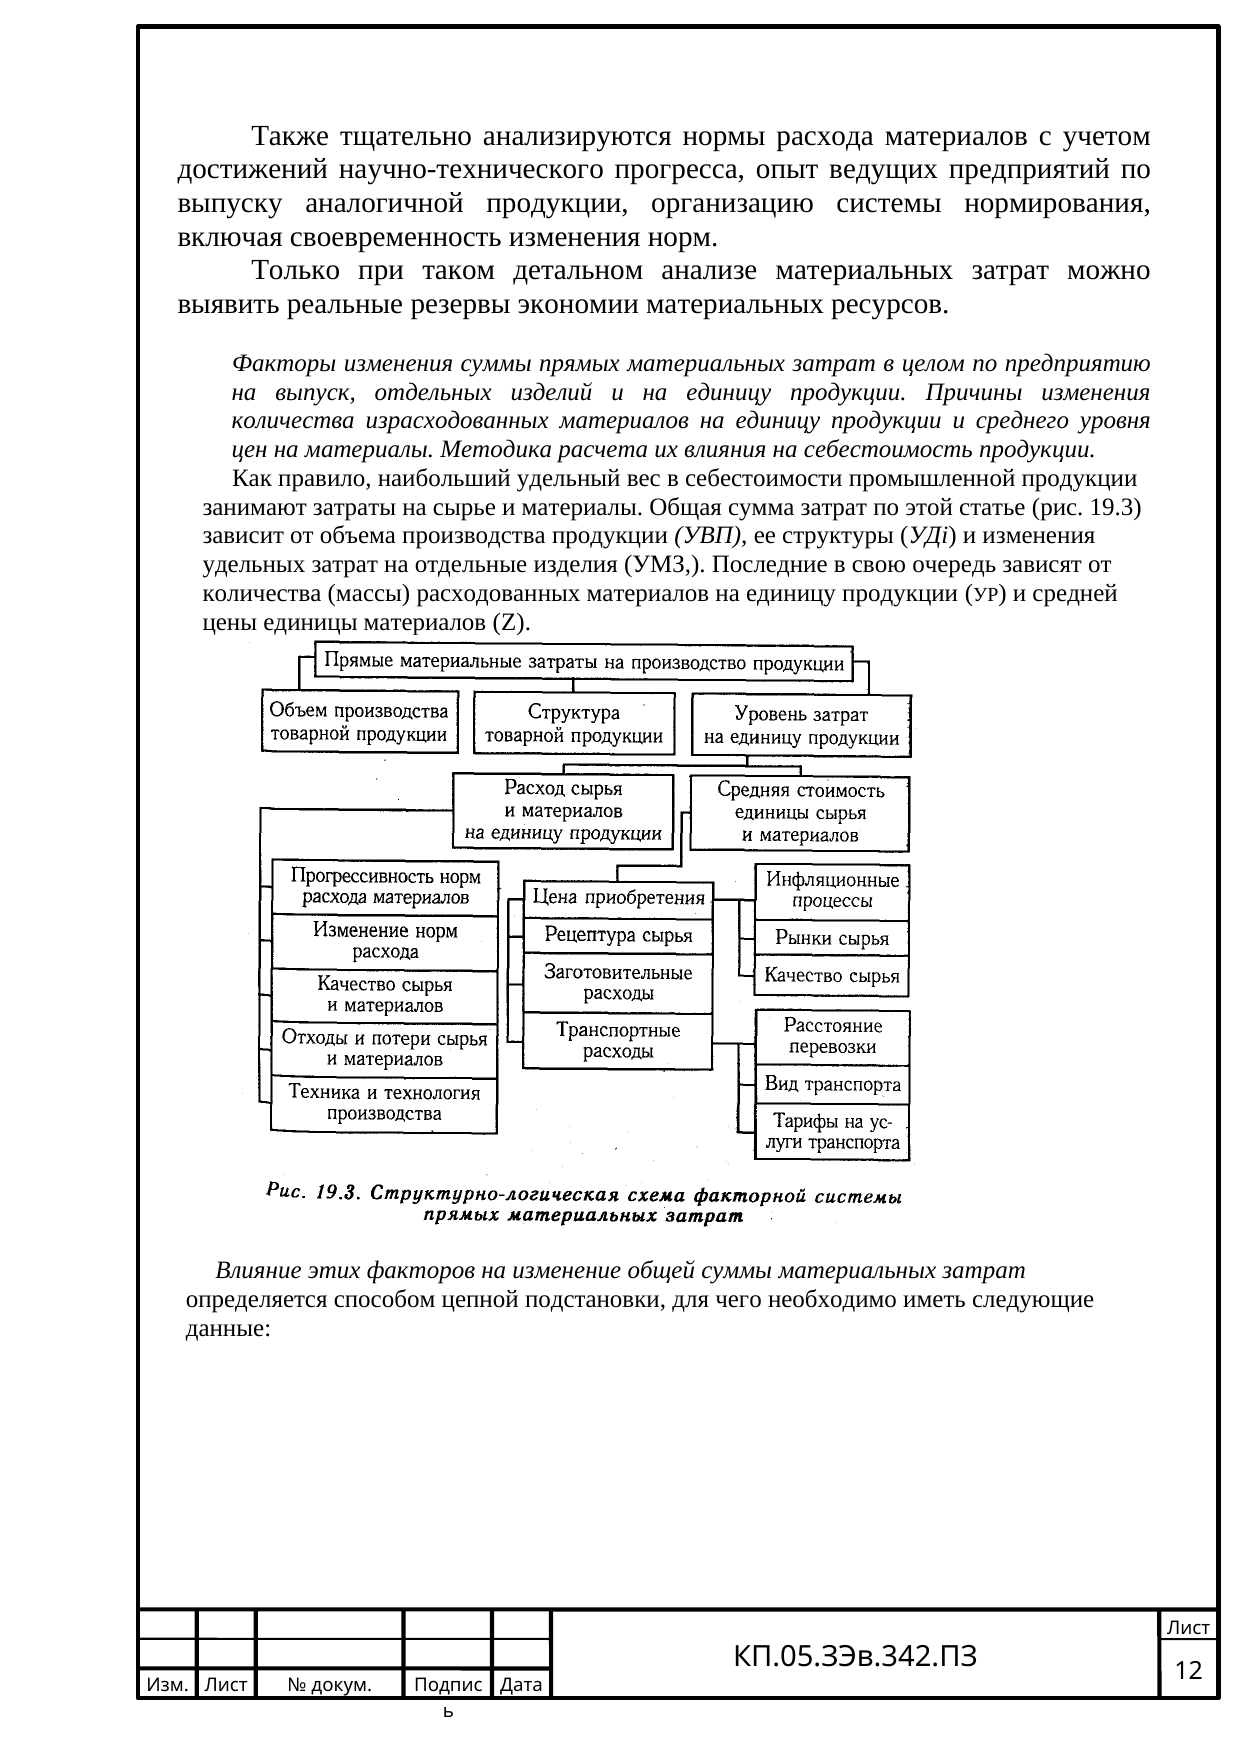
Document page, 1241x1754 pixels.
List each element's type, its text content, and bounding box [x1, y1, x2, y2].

picture [231, 635, 931, 1227]
text Также тщательно анализируются нормы расхода материалов с учетом достижений научно-технического прогресса, опыт ведущих предприятий по выпуску аналогичной продукции, организацию системы нормирования, включая своевременность изменения норм. [177, 118, 1152, 252]
text Влияние этих факторов на изменение общей суммы материальных затрат определяется способом цепной подстановки, для чего необходимо иметь следующие данные: [186, 1255, 1152, 1341]
text Только при таком детальном анализе материальных затрат можно выявить реальные резервы экономии материальных ресурсов. [177, 252, 1152, 319]
text Как правило, наибольший удельный вес в себестоимости промышленной продукции занимают затраты на сырье и материалы. Общая сумма затрат по этой статье (рис. 19.3) зависит от объема производства продукции (УВП), ее структуры (УДi) и изменения удельных затрат на отдельные изделия (УМЗ,). Последние в свою очередь зависят от количества (массы) расходованных материалов на единицу продукции (ур) и средней цены единицы материалов (Z). [202, 463, 1152, 636]
text Факторы изменения суммы прямых материальных затрат в целом по предприятию на выпуск, отдельных изделий и на единицу продукции. Причины изменения количества израсходованных материалов на единицу продукции и среднего уровня цен на материалы. Методика расчета их влияния на себестоимость продукции. [231, 348, 1152, 463]
